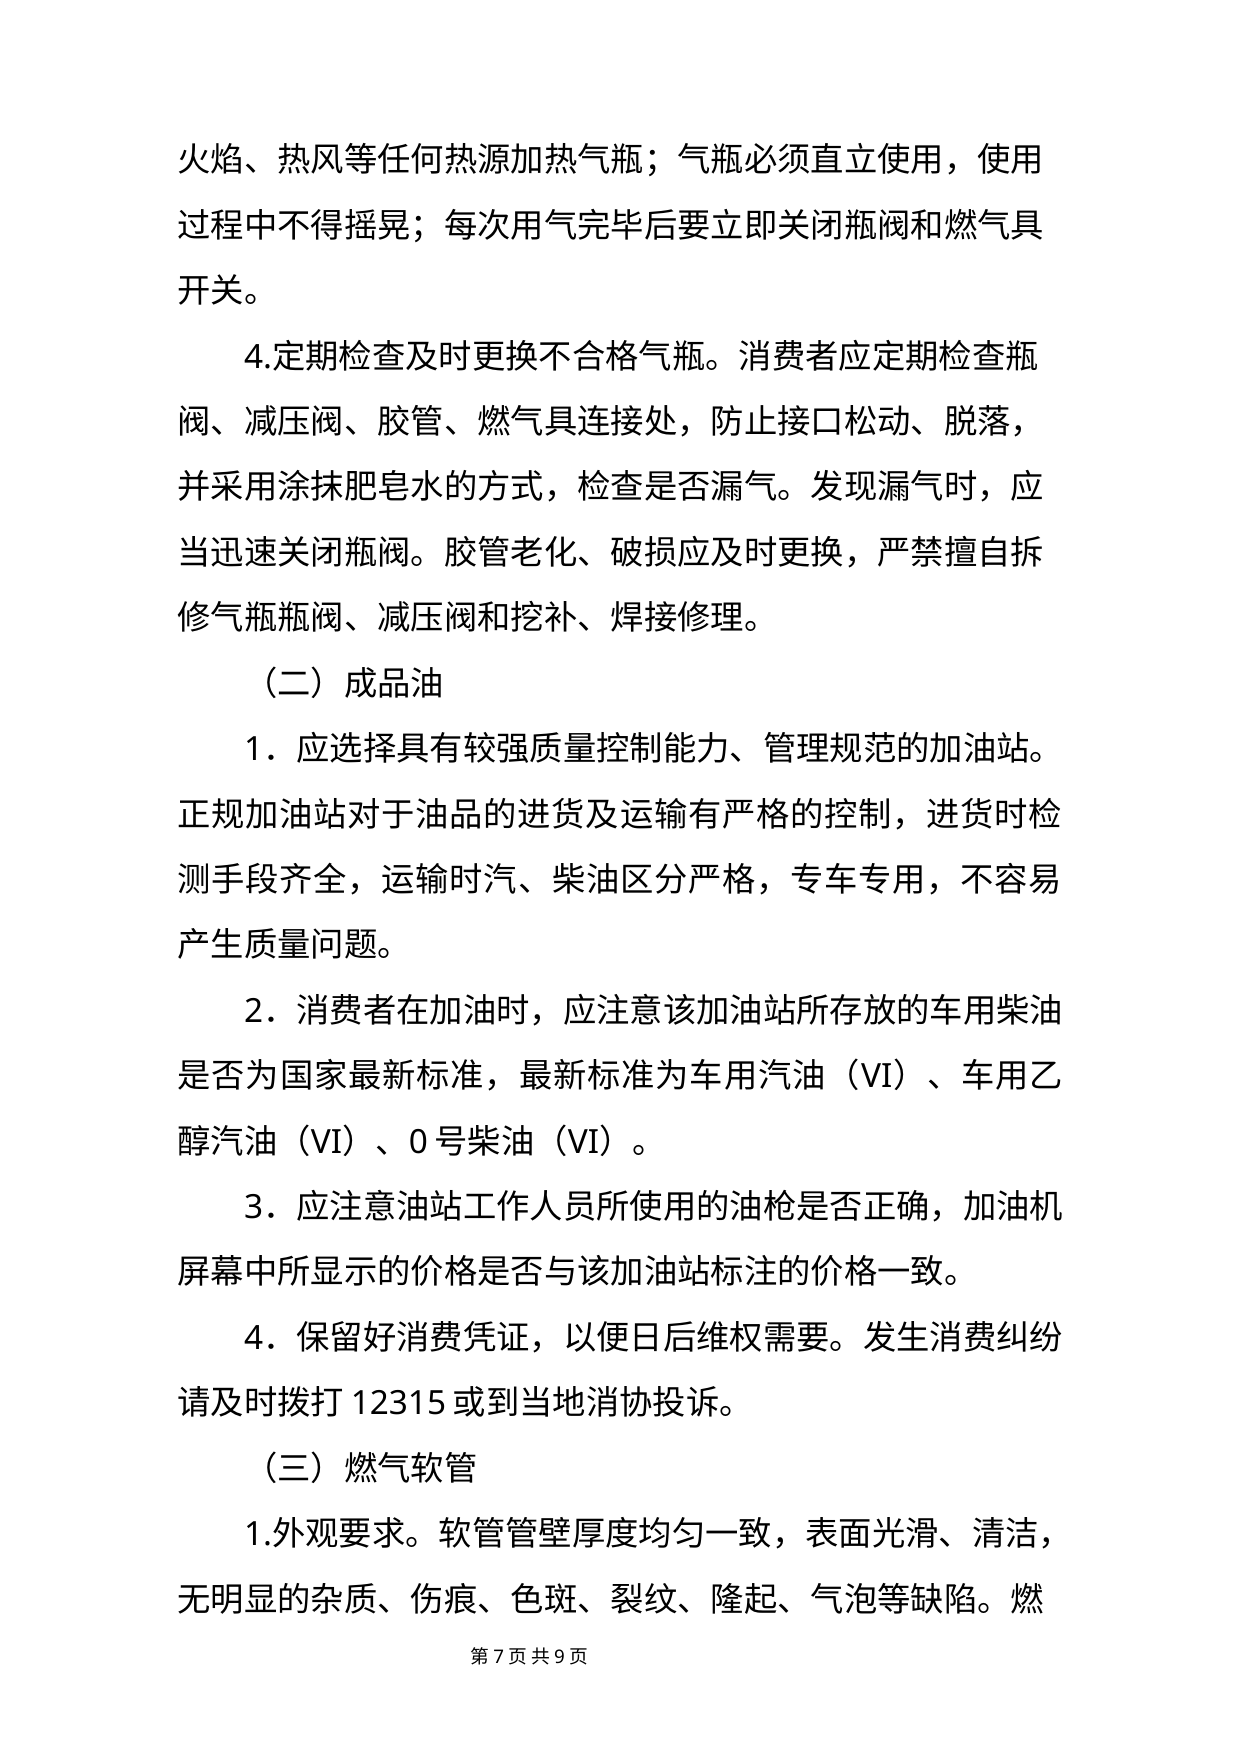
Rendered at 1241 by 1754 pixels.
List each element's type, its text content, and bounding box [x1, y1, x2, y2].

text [177, 125, 1063, 321]
text 4．保留好消费凭证，以便日后维权需要。发生消费纠纷请及时拨打12315或到当地消协投诉。 [177, 1302, 1063, 1433]
list 应选择具有较强质量控制能力、管理规范的加油站。正规加油站对于油品的进货及运输有严格的控制，进货时检测手段齐全，运输时汽、柴油区分严格，专车专用，不容易产生质量问题。 [177, 713, 1063, 975]
list 燃气软管 [177, 1433, 1063, 1498]
list 消费者在加油时，应注意该加油站所存放的车用柴油是否为国家最新标准，最新标准为车用汽油（VI）、车用乙醇汽油（VI）、0号柴油（VI）。 [177, 975, 1063, 1171]
list 应注意油站工作人员所使用的油枪是否正确，加油机屏幕中所显示的价格是否与该加油站标注的价格一致。 [177, 1171, 1063, 1302]
subtitle 4.定期检查及时更换不合格气瓶。消费者应定期检查瓶阀、减压阀、胶管、燃气具连接处，防止接口松动、脱落，并采用涂抹肥皂水的方式，检查是否漏气。发现漏气时，应当迅速关闭瓶阀。胶管老化、破损应及时更换，严禁擅自拆修气瓶瓶阀、减压阀和挖补、焊接修理。 [177, 321, 1063, 648]
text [177, 1498, 1063, 1629]
list 成品油 [177, 648, 1063, 713]
